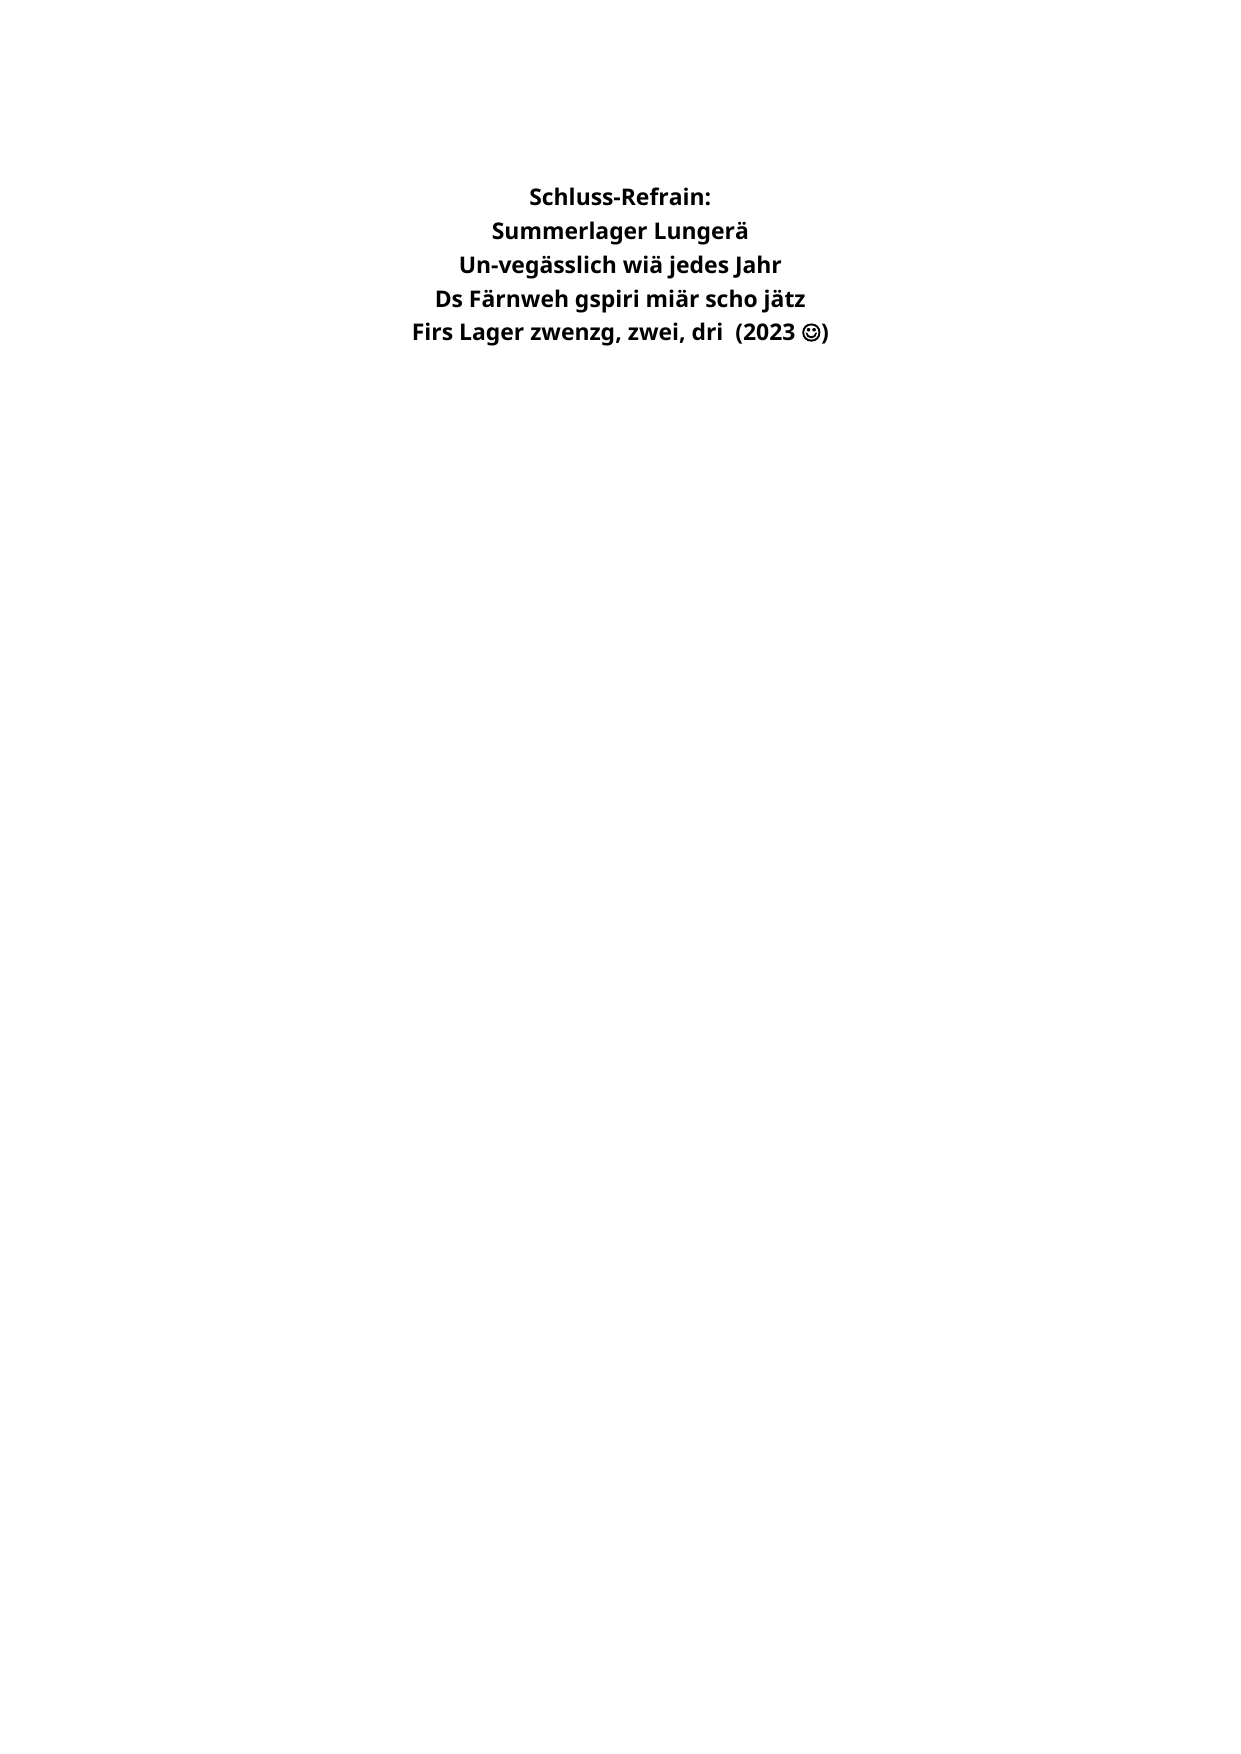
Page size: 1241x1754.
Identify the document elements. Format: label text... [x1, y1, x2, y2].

text Ds Färnweh gspiri miär scho jätz [148, 283, 1093, 314]
text Firs Lager zwenzg, zwei, dri (2023 ) [148, 316, 1093, 348]
text Schluss-Refrain: [148, 181, 1093, 213]
text Un-vegässlich wiä jedes Jahr [148, 249, 1093, 280]
text Summerlager Lungerä [148, 215, 1093, 246]
